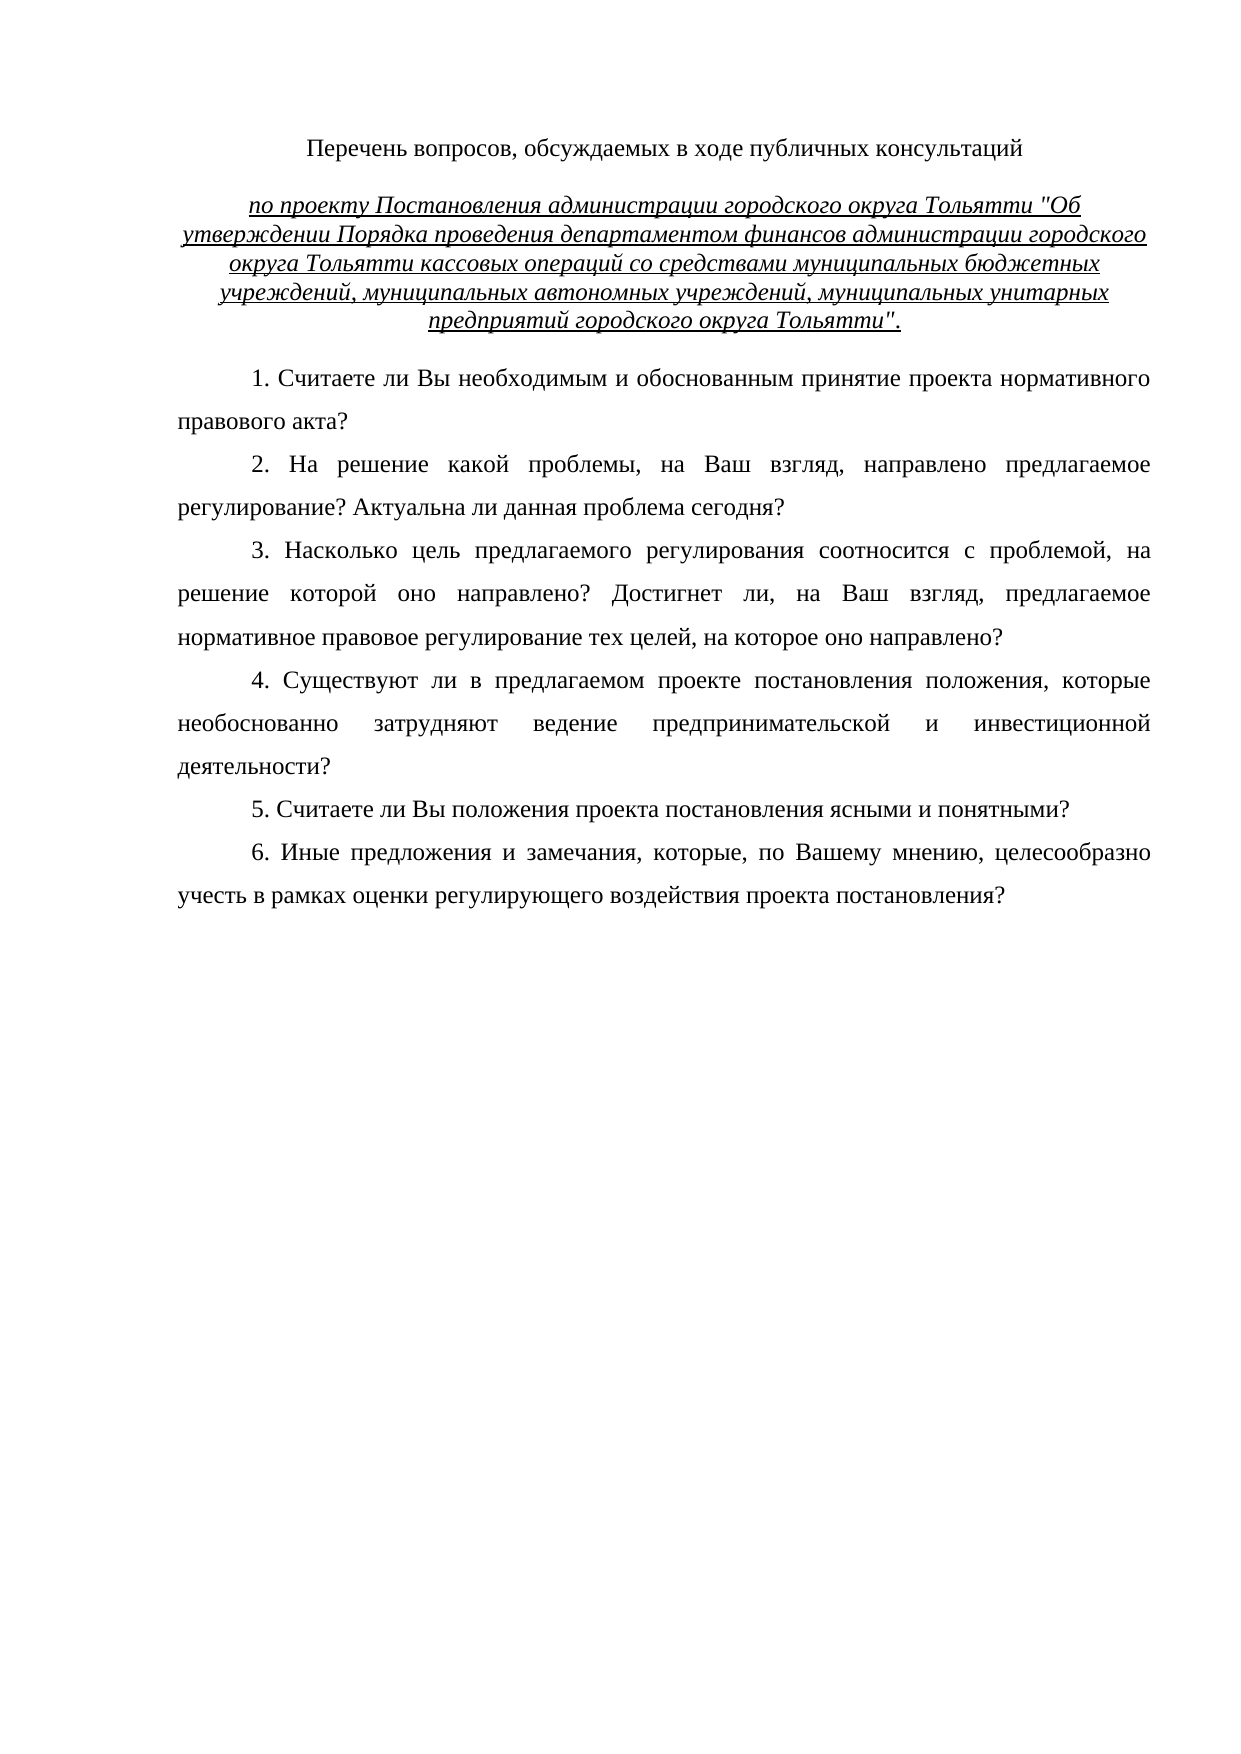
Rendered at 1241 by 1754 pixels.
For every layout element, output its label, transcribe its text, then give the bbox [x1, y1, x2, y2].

text 4. Существуют ли в предлагаемом проекте постановления положения, которые необоснованно затрудняют ведение предпринимательской и инвестиционной деятельности? [177, 665, 1152, 780]
text Перечень вопросов, обсуждаемых в ходе публичных консультаций [177, 133, 1152, 162]
text по проекту Постановления администрации городского округа Тольятти "Об утверждении Порядка проведения департаментом финансов администрации городского округа Тольятти кассовых операций со средствами муниципальных бюджетных учреждений, муниципальных автономных учреждений, муниципальных унитарных предприятий городского округа Тольятти". [177, 190, 1152, 334]
text 6. Иные предложения и замечания, которые, по Вашему мнению, целесообразно учесть в рамках оценки регулирующего воздействия проекта постановления? [177, 837, 1152, 909]
text 2. На решение какой проблемы, на Ваш взгляд, направлено предлагаемое регулирование? Актуальна ли данная проблема сегодня? [177, 449, 1152, 521]
text 3. Насколько цель предлагаемого регулирования соотносится с проблемой, на решение которой оно направлено? Достигнет ли, на Ваш взгляд, предлагаемое нормативное правовое регулирование тех целей, на которое оно направлено? [177, 535, 1152, 650]
text 1. Считаете ли Вы необходимым и обоснованным принятие проекта нормативного правового акта? [177, 363, 1152, 435]
text 5. Считаете ли Вы положения проекта постановления ясными и понятными? [177, 794, 1152, 823]
